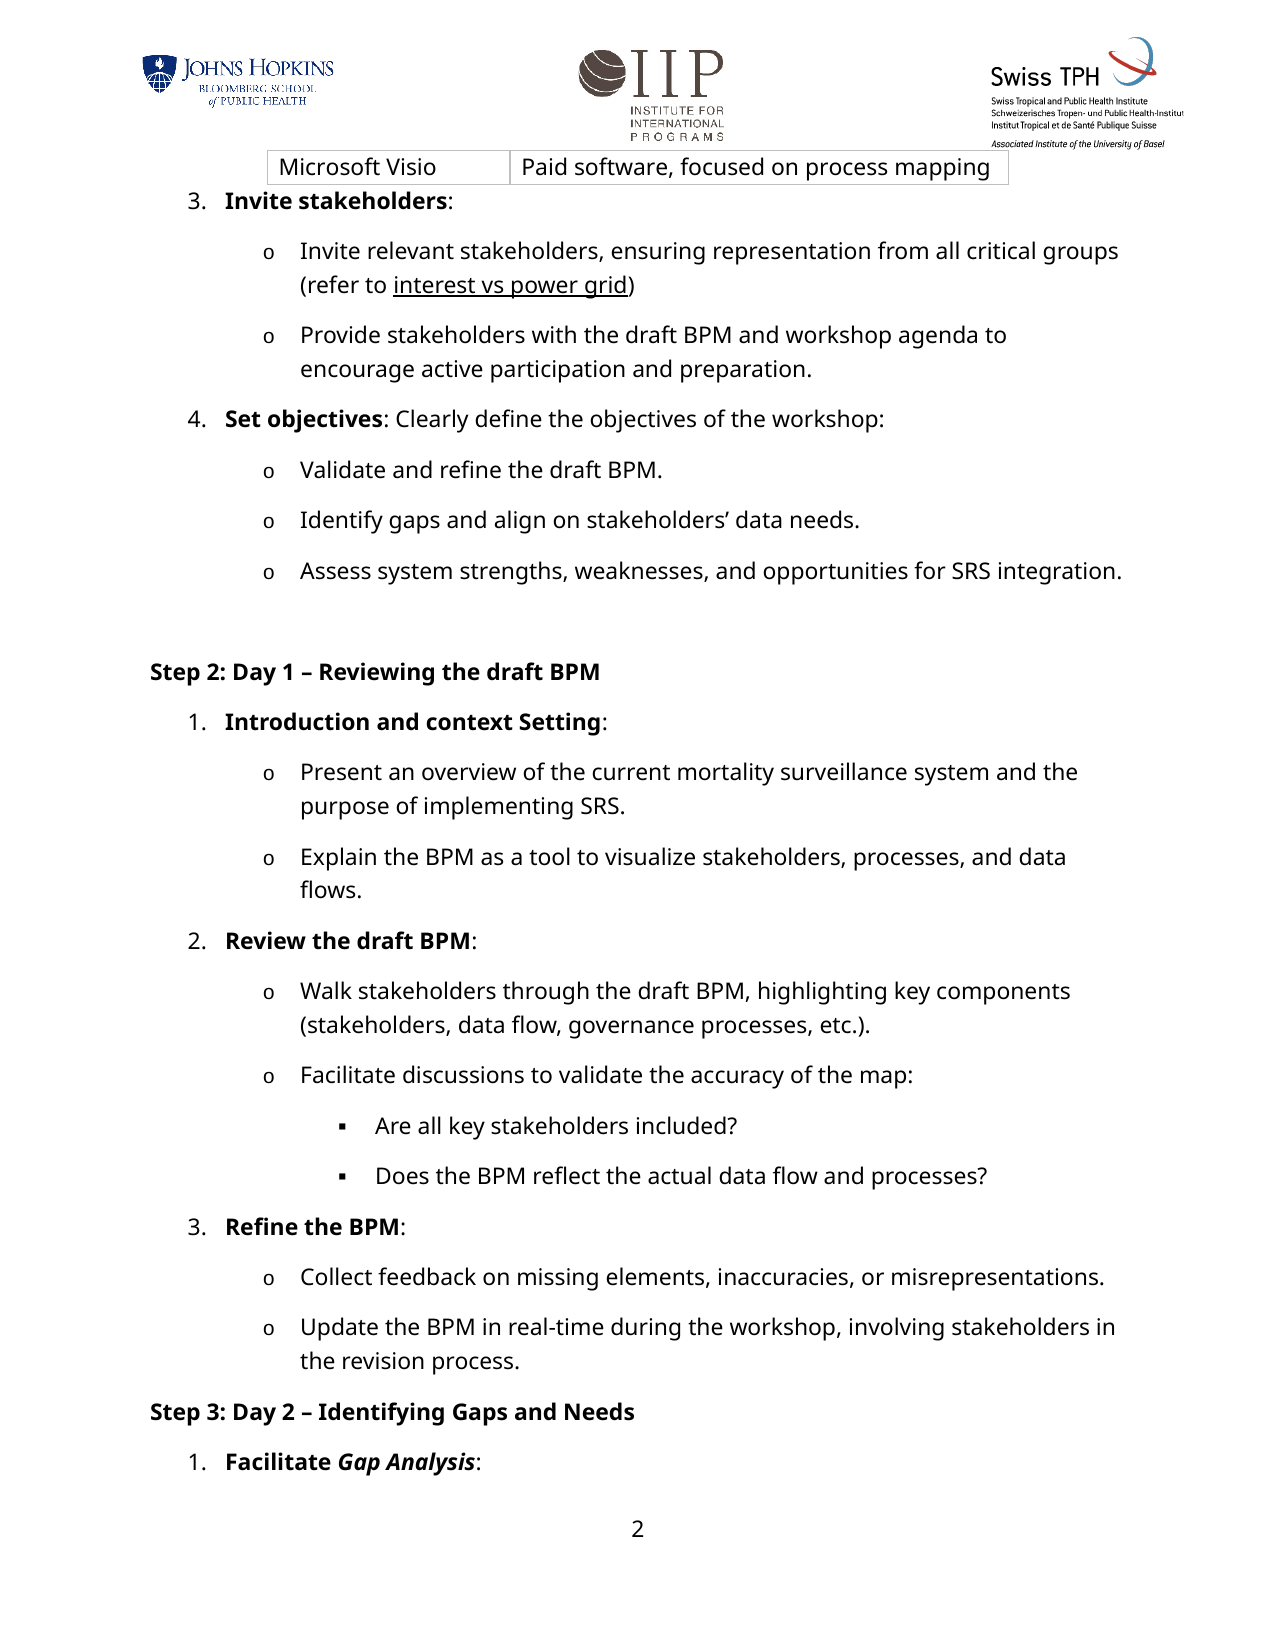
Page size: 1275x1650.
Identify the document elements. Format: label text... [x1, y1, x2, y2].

list Assess system strengths, weaknesses, and opportunities for SRS integration. [262, 554, 1125, 586]
list Refine the BPM: [187, 1210, 1125, 1242]
list Set objectives: Clearly define the objectives of the workshop: [187, 403, 1125, 434]
table_cell Paid software, focused on process mapping [511, 151, 1008, 183]
list Invite relevant stakeholders, ensuring representation from all critical groups (refer to interest vs power grid) [262, 235, 1125, 300]
list Collect feedback on missing elements, inaccuracies, or misrepresentations. [262, 1261, 1125, 1292]
list Invite stakeholders: [187, 184, 1125, 216]
list Facilitate Gap Analysis: [187, 1446, 1125, 1477]
list Does the BPM reflect the actual data flow and processes? [337, 1160, 1125, 1191]
text Step 2: Day 1 – Reviewing the draft BPM [150, 655, 1125, 687]
list Introduction and context Setting: [187, 706, 1125, 737]
list Present an overview of the current mortality surveillance system and the purpose of implementing SRS. [262, 756, 1125, 821]
list Facilitate discussions to validate the accuracy of the map: [262, 1059, 1125, 1090]
list Identify gaps and align on stakeholders’ data needs. [262, 504, 1125, 535]
list Explain the BPM as a tool to visualize stakeholders, processes, and data flows. [262, 840, 1125, 905]
list Provide stakeholders with the draft BPM and workshop agenda to encourage active participation and preparation. [262, 319, 1125, 384]
text Step 3: Day 2 – Identifying Gaps and Needs [150, 1395, 1125, 1427]
list Validate and refine the draft BPM. [262, 454, 1125, 485]
list Walk stakeholders through the draft BPM, highlighting key components (stakeholders, data flow, governance processes, etc.). [262, 975, 1125, 1040]
table_cell Microsoft Visio [268, 151, 509, 183]
picture [106, 16, 369, 142]
picture [577, 48, 724, 142]
list Review the draft BPM: [187, 924, 1125, 956]
list Update the BPM in real-time during the workshop, involving stakeholders in the revision process. [262, 1311, 1125, 1376]
picture [991, 37, 1184, 150]
list Are all key stakeholders included? [337, 1109, 1125, 1141]
